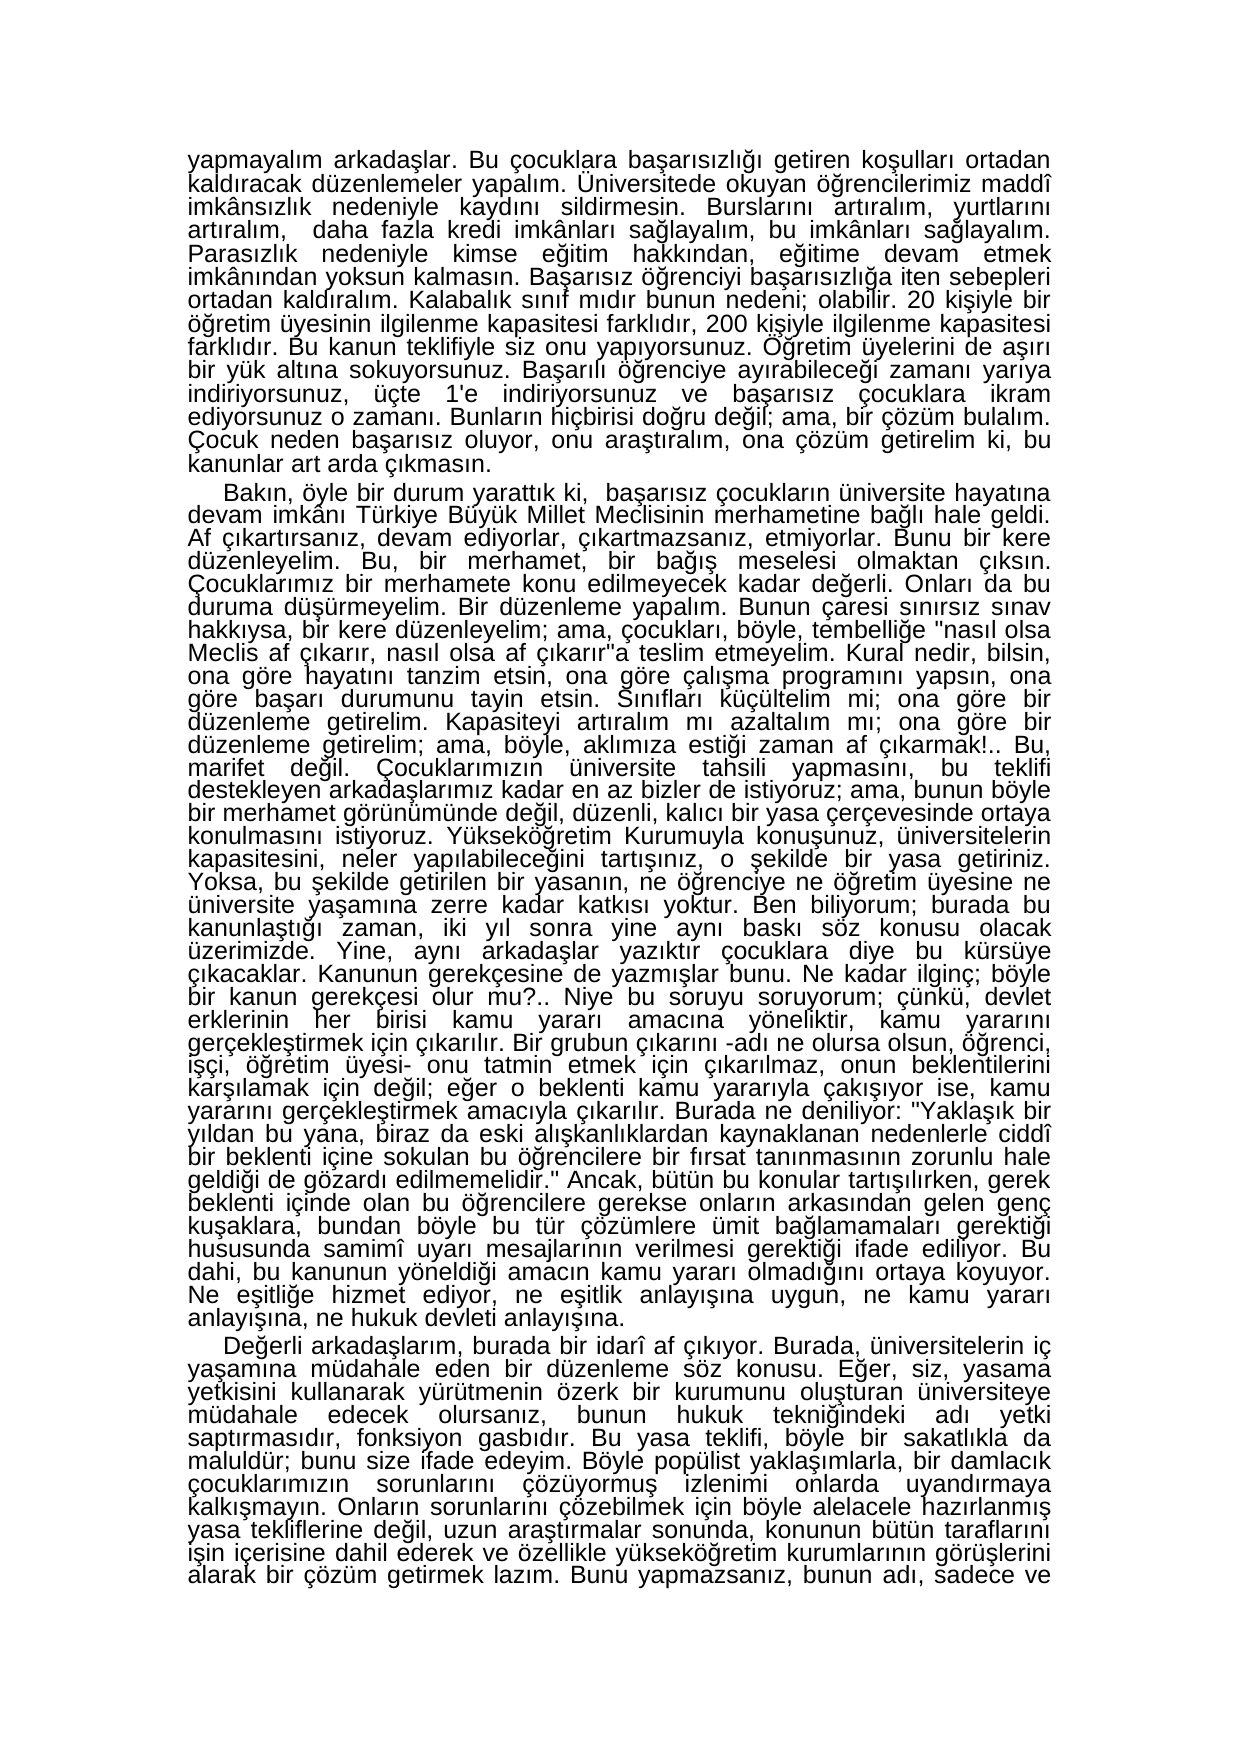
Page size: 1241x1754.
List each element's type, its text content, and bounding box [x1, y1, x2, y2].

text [187, 150, 1053, 477]
text Bakın, öyle bir durum yarattık ki, başarısız çocukların üniversite hayatına devam imkânı Türkiye Büyük Millet Meclisinin merhametine bağlı hale geldi. Af çıkartırsanız, devam ediyorlar, çıkartmazsanız, etmiyorlar. Bunu bir kere düzenleyelim. Bu, bir merhamet, bir bağış meselesi olmaktan çıksın. Çocuklarımız bir merhamete konu edilmeyecek kadar değerli. Onları da bu duruma düşürmeyelim. Bir düzenleme yapalım. Bunun çaresi sınırsız sınav hakkıysa, bir kere düzenleyelim; ama, çocukları, böyle, tembelliğe "nasıl olsa Meclis af çıkarır, nasıl olsa af çıkarır"a teslim etmeyelim. Kural nedir, bilsin, ona göre hayatını tanzim etsin, ona göre çalışma programını yapsın, ona göre başarı durumunu tayin etsin. Sınıfları küçültelim mi; ona göre bir düzenleme getirelim. Kapasiteyi artıralım mı azaltalım mı; ona göre bir düzenleme getirelim; ama, böyle, aklımıza estiği zaman af çıkarmak!.. Bu, marifet değil. Çocuklarımızın üniversite tahsili yapmasını, bu teklifi destekleyen arkadaşlarımız kadar en az bizler de istiyoruz; ama, bunun böyle bir merhamet görünümünde değil, düzenli, kalıcı bir yasa çerçevesinde ortaya konulmasını istiyoruz. Yükseköğretim Kurumuyla konuşunuz, üniversitelerin kapasitesini, neler yapılabileceğini tartışınız, o şekilde bir yasa getiriniz. Yoksa, bu şekilde getirilen bir yasanın, ne öğrenciye ne öğretim üyesine ne üniversite yaşamına zerre kadar katkısı yoktur. Ben biliyorum; burada bu kanunlaştığı zaman, iki yıl sonra yine aynı baskı söz konusu olacak üzerimizde. Yine, aynı arkadaşlar yazıktır çocuklara diye bu kürsüye çıkacaklar. Kanunun gerekçesine de yazmışlar bunu. Ne kadar ilginç; böyle bir kanun gerekçesi olur mu?.. Niye bu soruyu soruyorum; çünkü, devlet erklerinin her birisi kamu yararı amacına yöneliktir, kamu yararını gerçekleştirmek için çıkarılır. Bir grubun çıkarını -adı ne olursa olsun, öğrenci, işçi, öğretim üyesi- onu tatmin etmek için çıkarılmaz, onun beklentilerini karşılamak için değil; eğer o beklenti kamu yararıyla çakışıyor ise, kamu yararını gerçekleştirmek amacıyla çıkarılır. Burada ne deniliyor: "Yaklaşık bir yıldan bu yana, biraz da eski alışkanlıklardan kaynaklanan nedenlerle ciddî bir beklenti içine sokulan bu öğrencilere bir fırsat tanınmasının zorunlu hale geldiği de gözardı edilmemelidir." Ancak, bütün bu konular tartışılırken, gerek beklenti içinde olan bu öğrencilere gerekse onların arkasından gelen genç kuşaklara, bundan böyle bu tür çözümlere ümit bağlamamaları gerektiği hususunda samimî uyarı mesajlarının verilmesi gerektiği ifade ediliyor. Bu dahi, bu kanunun yöneldiği amacın kamu yararı olmadığını ortaya koyuyor. Ne eşitliğe hizmet ediyor, ne eşitlik anlayışına uygun, ne kamu yararı anlayışına, ne hukuk devleti anlayışına. [187, 483, 1053, 1331]
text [187, 1336, 1053, 1588]
